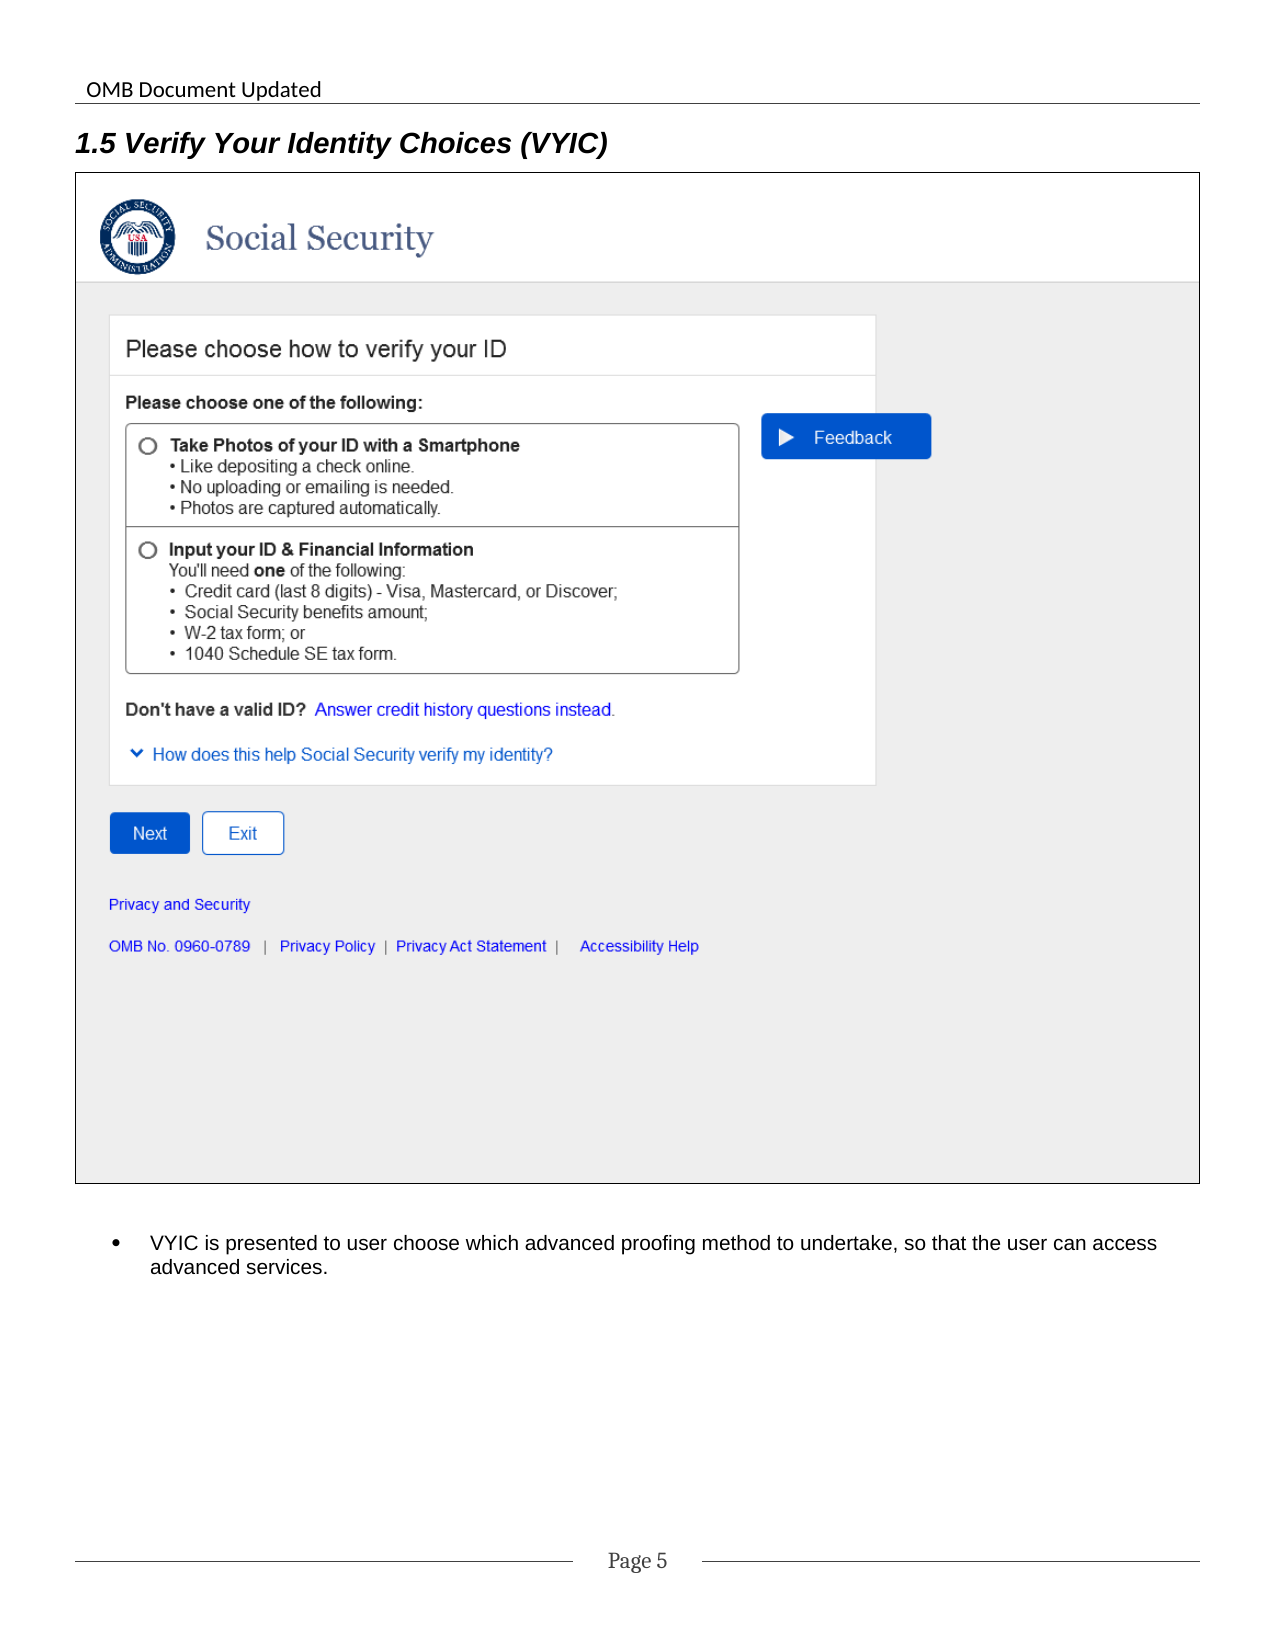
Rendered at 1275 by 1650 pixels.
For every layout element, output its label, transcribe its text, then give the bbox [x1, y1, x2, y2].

list VYIC is presented to user choose which advanced proofing method to undertake, so that the user can access advanced services. [112, 1231, 1200, 1279]
subtitle 1.5 Verify Your Identity Choices (VYIC) [75, 126, 1200, 159]
picture [76, 173, 1199, 1183]
